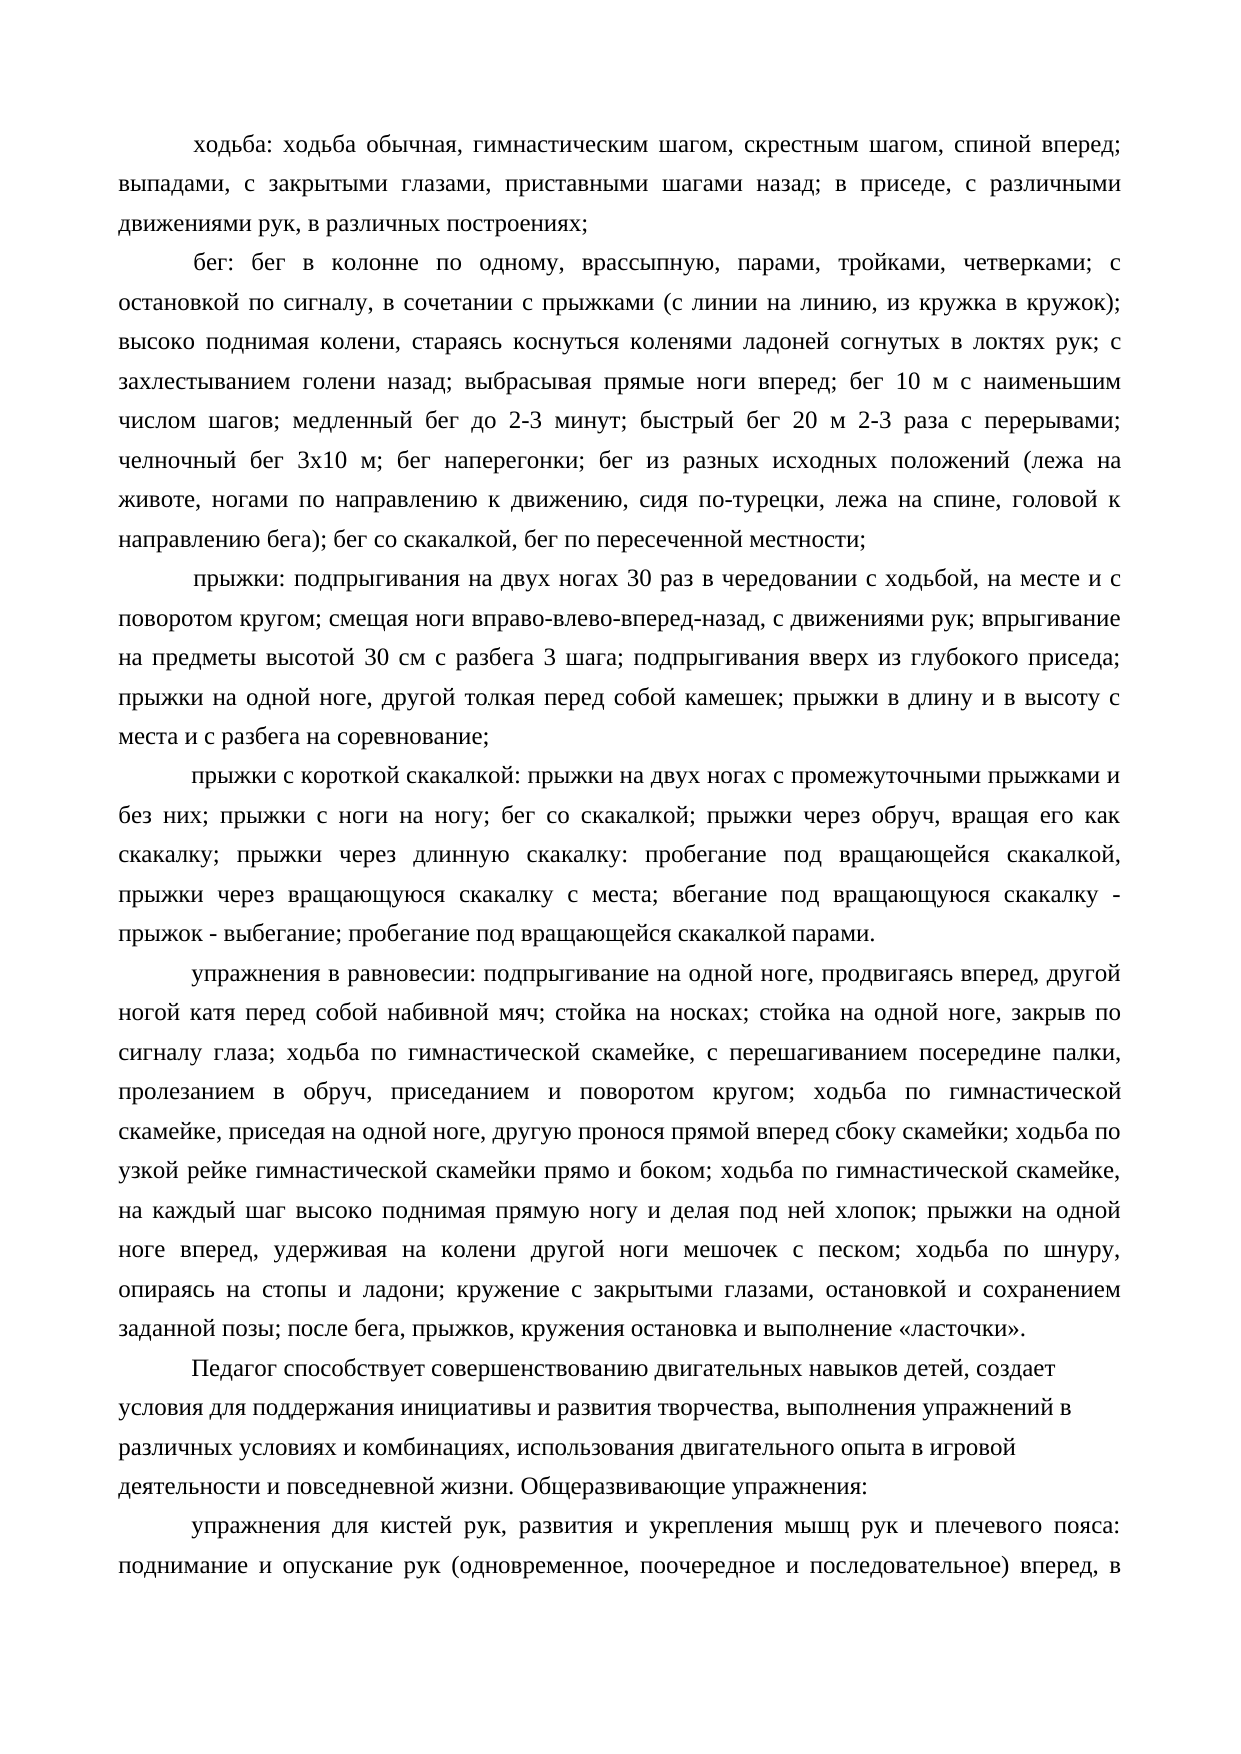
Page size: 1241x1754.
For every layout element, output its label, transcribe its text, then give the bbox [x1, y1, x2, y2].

text упражнения в равновесии: подпрыгивание на одной ноге, продвигаясь вперед, другой ногой катя перед собой набивной мяч; стойка на носках; стойка на одной ноге, закрыв по сигналу глаза; ходьба по гимнастической скамейке, с перешагиванием посередине палки, пролезанием в обруч, приседанием и поворотом кругом; ходьба по гимнастической скамейке, приседая на одной ноге, другую пронося прямой вперед сбоку скамейки; ходьба по узкой рейке гимнастической скамейки прямо и боком; ходьба по гимнастической скамейке, на каждый шаг высоко поднимая прямую ногу и делая под ней хлопок; прыжки на одной ноге вперед, удерживая на колени другой ноги мешочек с песком; ходьба по шнуру, опираясь на стопы и ладони; кружение с закрытыми глазами, остановкой и сохранением заданной позы; после бега, прыжков, кружения остановка и выполнение «ласточки». [118, 947, 1122, 1342]
text прыжки с короткой скакалкой: прыжки на двух ногах с промежуточными прыжками и без них; прыжки с ноги на ногу; бег со скакалкой; прыжки через обруч, вращая его как скакалку; прыжки через длинную скакалку: пробегание под вращающейся скакалкой, прыжки через вращающуюся скакалку с места; вбегание под вращающуюся скакалку - прыжок - выбегание; пробегание под вращающейся скакалкой парами. [118, 750, 1122, 947]
text Педагог способствует совершенствованию двигательных навыков детей, создает условия для поддержания инициативы и развития творчества, выполнения упражнений в различных условиях и комбинациях, использования двигательного опыта в игровой деятельности и повседневной жизни. Общеразвивающие упражнения: [118, 1342, 1122, 1500]
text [118, 1500, 1122, 1579]
text прыжки: подпрыгивания на двух ногах 30 раз в чередовании с ходьбой, на месте и с поворотом кругом; смещая ноги вправо-влево-вперед-назад, с движениями рук; впрыгивание на предметы высотой 30 см с разбега 3 шага; подпрыгивания вверх из глубокого приседа; прыжки на одной ноге, другой толкая перед собой камешек; прыжки в длину и в высоту с места и с разбега на соревнование; [118, 552, 1122, 750]
text бег: бег в колонне по одному, врассыпную, парами, тройками, четверками; с остановкой по сигналу, в сочетании с прыжками (с линии на линию, из кружка в кружок); высоко поднимая колени, стараясь коснуться коленями ладоней согнутых в локтях рук; с захлестыванием голени назад; выбрасывая прямые ноги вперед; бег 10 м с наименьшим числом шагов; медленный бег до 2-3 минут; быстрый бег 20 м 2-3 раза с перерывами; челночный бег 3x10 м; бег наперегонки; бег из разных исходных положений (лежа на животе, ногами по направлению к движению, сидя по-турецки, лежа на спине, головой к направлению бега); бег со скакалкой, бег по пересеченной местности; [118, 237, 1122, 552]
text ходьба: ходьба обычная, гимнастическим шагом, скрестным шагом, спиной вперед; выпадами, с закрытыми глазами, приставными шагами назад; в приседе, с различными движениями рук, в различных построениях; [118, 118, 1122, 237]
